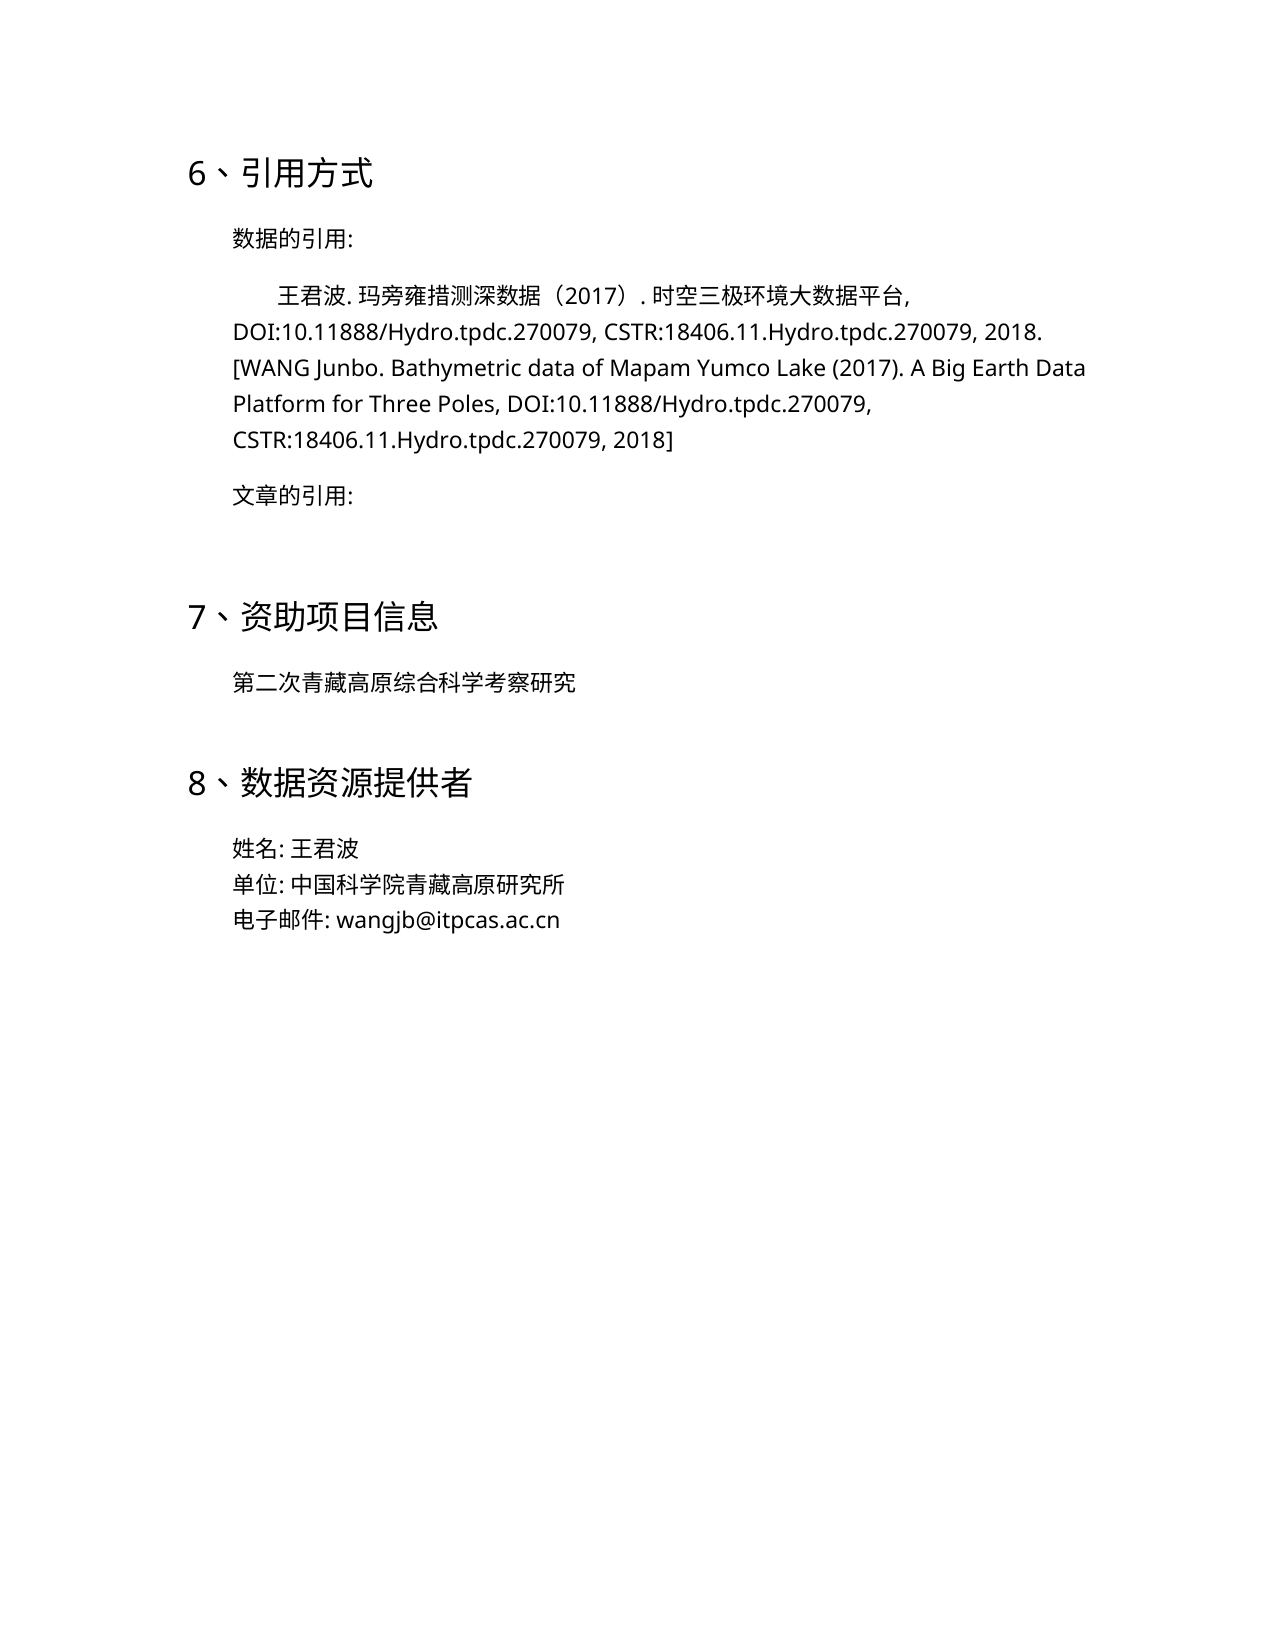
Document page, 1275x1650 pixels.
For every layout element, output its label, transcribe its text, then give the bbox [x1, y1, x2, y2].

text 7、资助项目信息 [187, 594, 1087, 639]
text 6、引用方式 [187, 150, 1087, 195]
text 姓名: 王君波 单位: 中国科学院青藏高原研究所 电子邮件: wangjb@itpcas.ac.cn [232, 833, 1087, 1008]
text 第二次青藏高原综合科学考察研究 [232, 667, 1087, 734]
text 8、数据资源提供者 [187, 759, 1087, 805]
text 王君波. 玛旁雍措测深数据（2017）. 时空三极环境大数据平台, DOI:10.11888/Hydro.tpdc.270079, CSTR:18406.11.Hydro.tpdc.270079, 2018.[WANG Junbo. Bathymetric data of Mapam Yumco Lake (2017). A Big Earth Data Platform for Three Poles, DOI:10.11888/Hydro.tpdc.270079, CSTR:18406.11.Hydro.tpdc.270079, 2018] [232, 280, 1087, 455]
text 数据的引用: [232, 223, 1087, 254]
text 文章的引用: [232, 480, 1087, 512]
